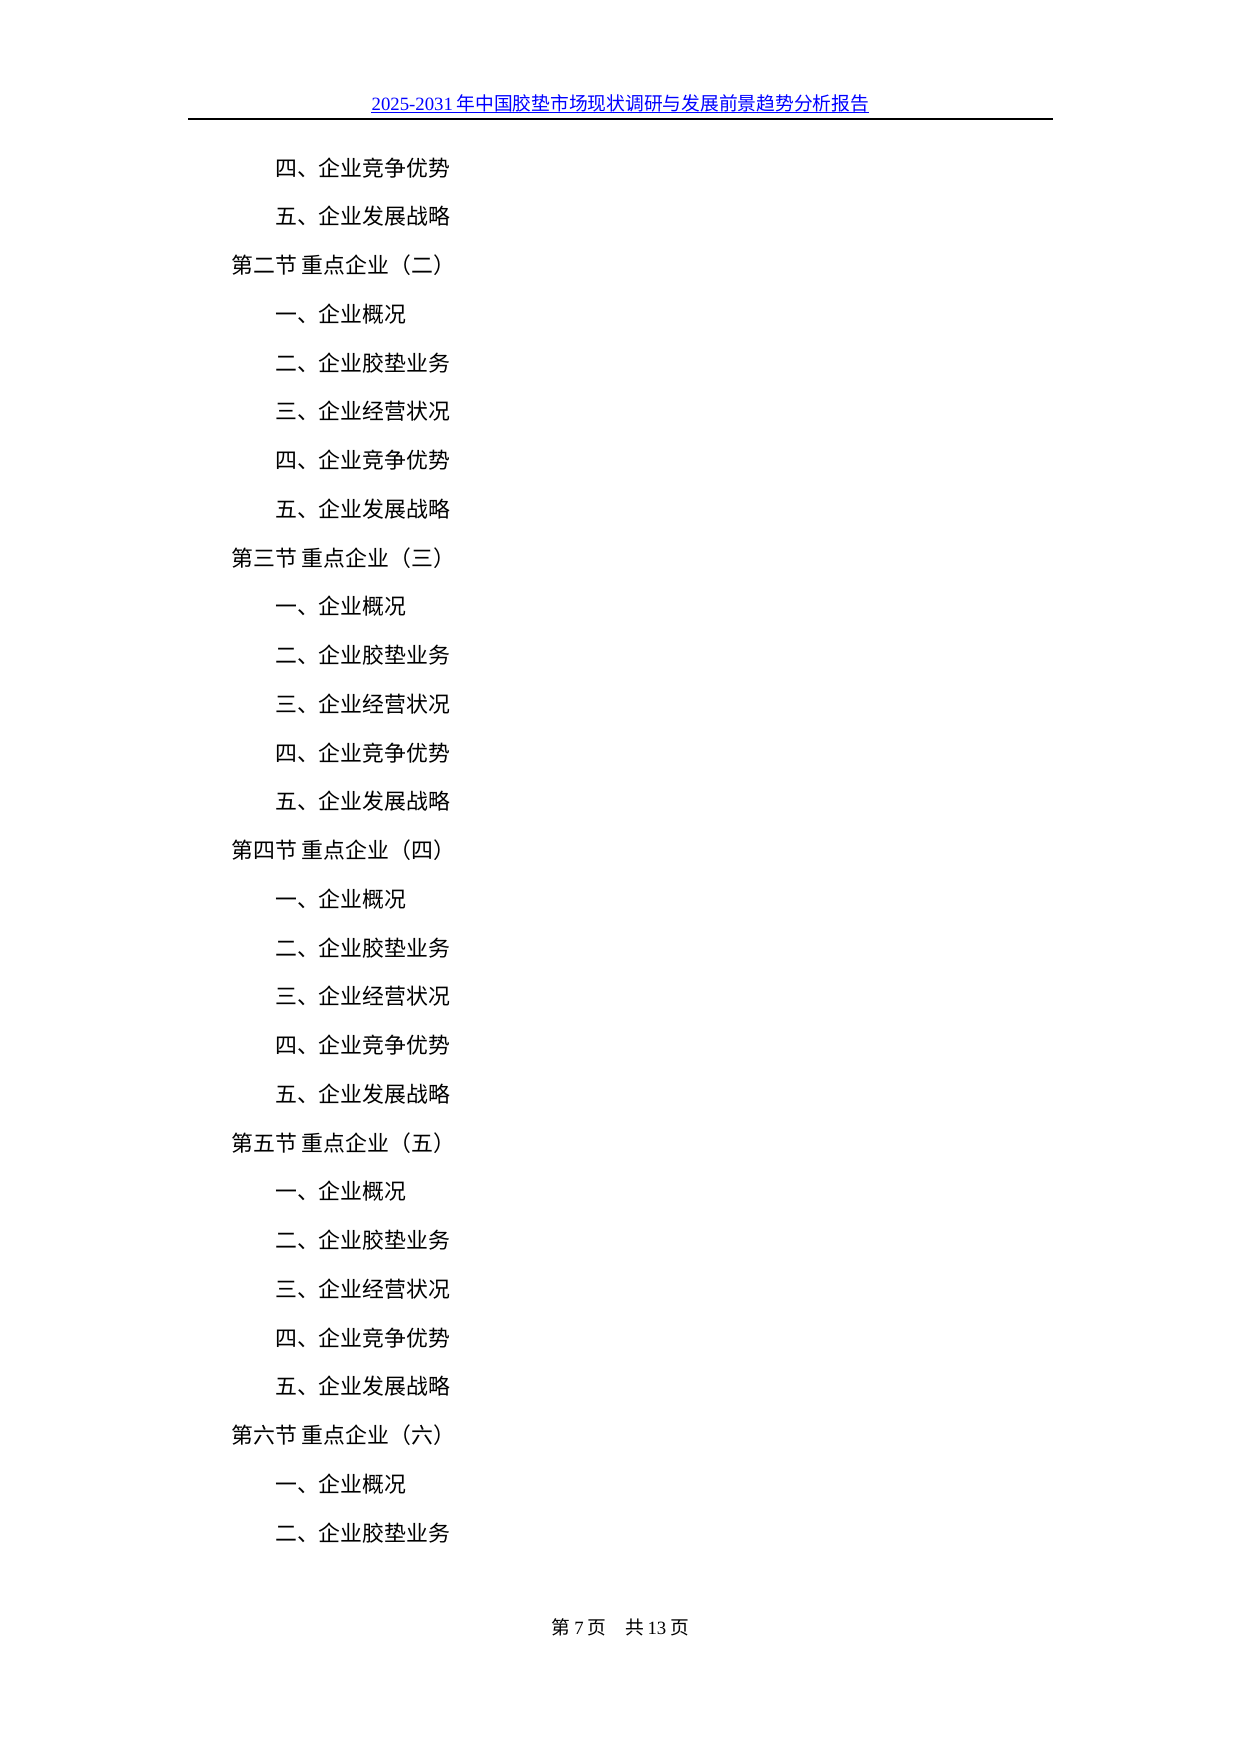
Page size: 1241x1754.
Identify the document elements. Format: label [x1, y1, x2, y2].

text [187, 150, 1053, 1548]
